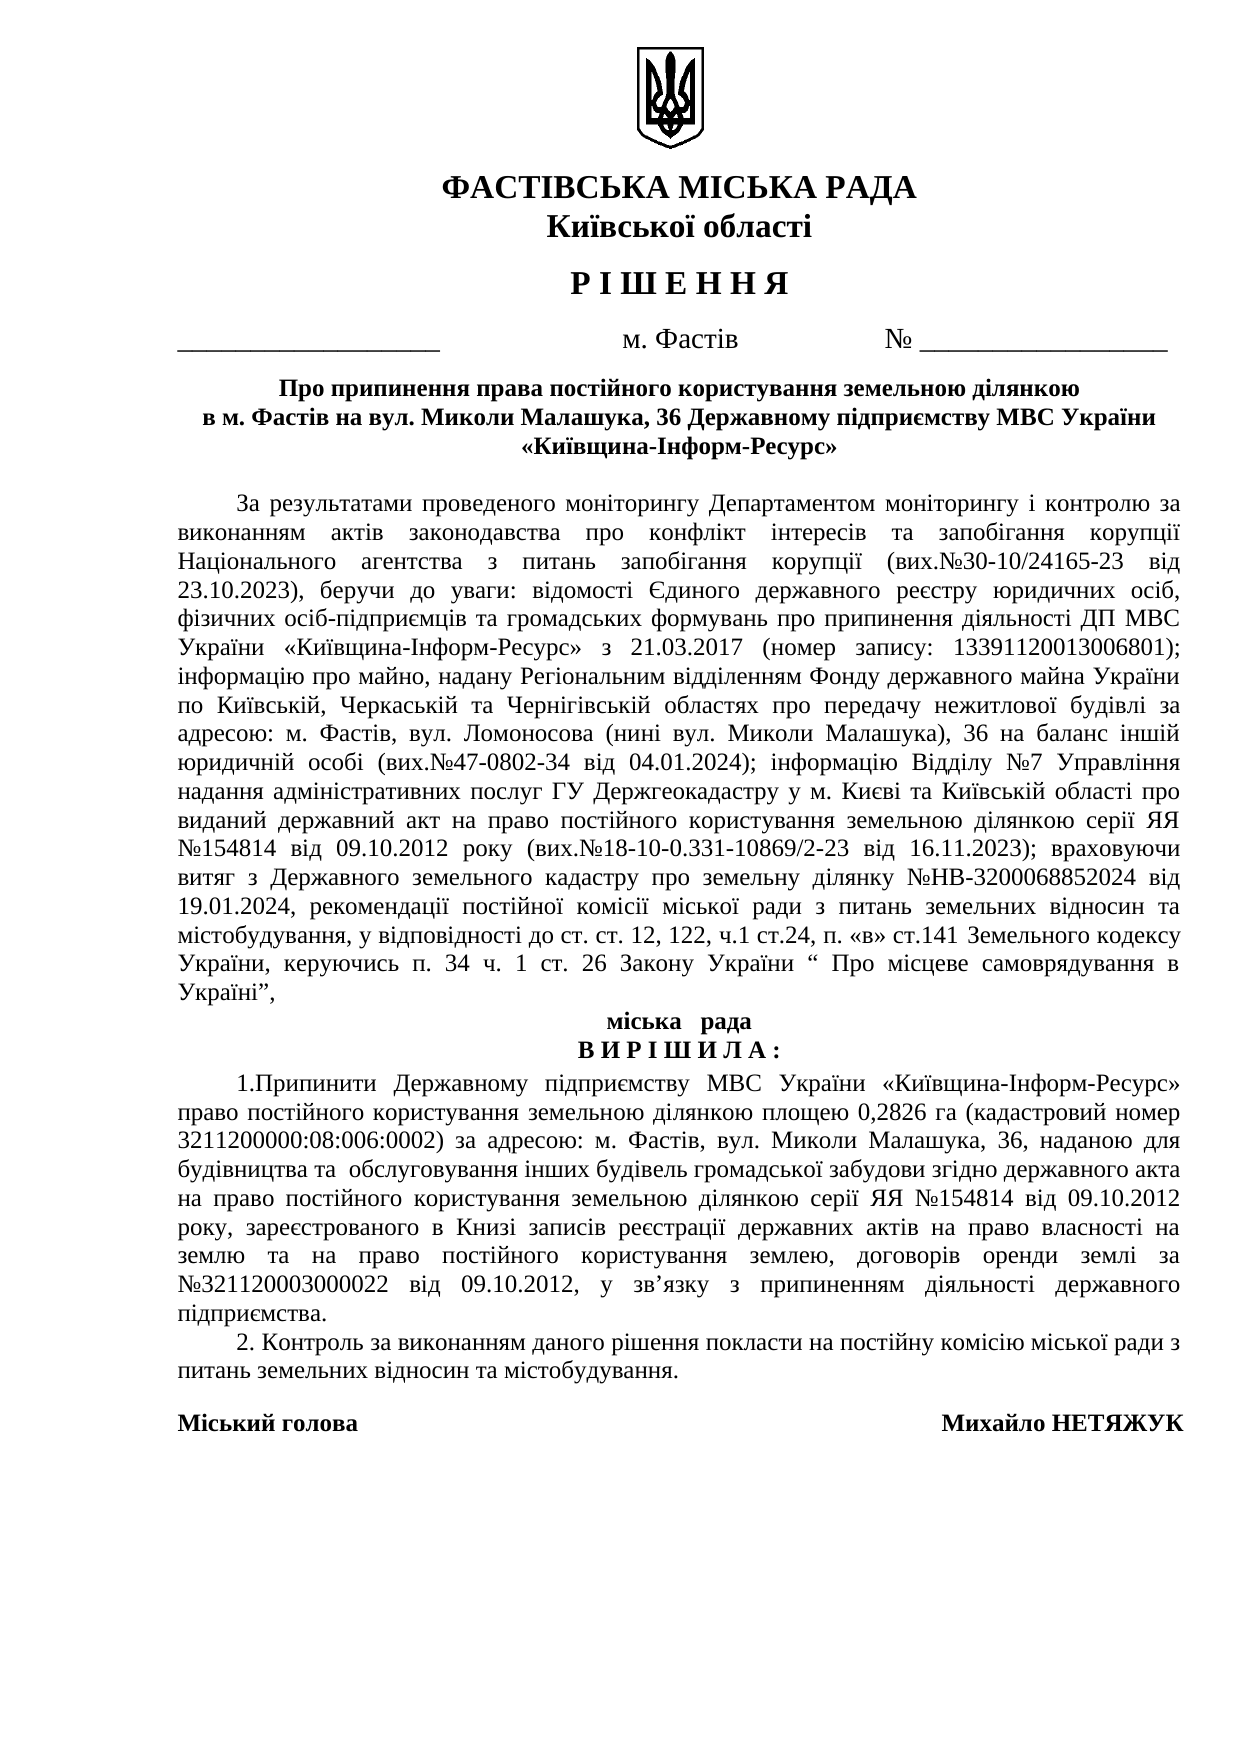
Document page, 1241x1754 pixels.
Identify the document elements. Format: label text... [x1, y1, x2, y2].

text В И Р І Ш И Л А : [177, 1035, 1181, 1063]
text міська рада [177, 1006, 1181, 1035]
table_header Михайло НЕТЯЖУК [930, 1408, 1196, 1437]
text 2. Контроль за виконанням даного рішення покласти на постійну комісію міської ради з питань земельних відносин та містобудування. [177, 1327, 1181, 1384]
text 1.Припинити Державному підприємству МВС України «Київщина-Інформ-Ресурс» право постійного користування земельною ділянкою площею 0,2826 га (кадастровий номер 3211200000:08:006:0002) за адресою: м. Фастів, вул. Миколи Малашука, 36, наданою для будівництва та обслуговування інших будівель громадської забудови згідно державного акта на право постійного користування земельною ділянкою серії ЯЯ №154814 від 09.10.2012 року, зареєстрованого в Книзі записів реєстрації державних актів на право власності на землю та на право постійного користування землею, договорів оренди землі за №321120003000022 від 09.10.2012, у зв’язку з припиненням діяльності державного підприємства. [177, 1068, 1181, 1327]
table_header Міський голова [166, 1408, 930, 1437]
text ФАСТІВСЬКА МІСЬКА РАДА [177, 167, 1181, 206]
text __________________ м. Фастів № _________________ [177, 321, 1181, 354]
text в м. Фастів на вул. Миколи Малашука, 36 Державному підприємству МВС України «Київщина-Інформ-Ресурс» [177, 402, 1181, 460]
text За результатами проведеного моніторингу Департаментом моніторингу і контролю за виконанням актів законодавства про конфлікт інтересів та запобігання корупції Національного агентства з питань запобігання корупції (вих.№30-10/24165-23 від 23.10.2023), беручи до уваги: відомості Єдиного державного реєстру юридичних осіб, фізичних осіб-підприємців та громадських формувань про припинення діяльності ДП МВС України «Київщина-Інформ-Ресурс» з 21.03.2017 (номер запису: 13391120013006801); інформацію про майно, надану Регіональним відділенням Фонду державного майна України по Київській, Черкаській та Чернігівській областях про передачу нежитлової будівлі за адресою: м. Фастів, вул. Ломоносова (нині вул. Миколи Малашука), 36 на баланс іншій юридичній особі (вих.№47-0802-34 від 04.01.2024); інформацію Відділу №7 Управління надання адміністративних послуг ГУ Держгеокадастру у м. Києві та Київській області про виданий державний акт на право постійного користування земельною ділянкою серії ЯЯ №154814 від 09.10.2012 року (вих.№18-10-0.331-10869/2-23 від 16.11.2023); враховуючи витяг з Державного земельного кадастру про земельну ділянку №НВ-3200068852024 від 19.01.2024, рекомендації постійної комісії міської ради з питань земельних відносин та містобудування, у відповідності до ст. ст. 12, 122, ч.1 ст.24, п. «в» ст.141 Земельного кодексу України, керуючись п. 34 ч. 1 ст. 26 Закону України “ Про місцеве самоврядування в Україні”, [177, 488, 1181, 1006]
picture [635, 45, 706, 150]
text Про припинення права постійного користування земельною ділянкою [177, 373, 1181, 402]
text Київської області [177, 206, 1181, 244]
text Р І Ш Е Н Н Я [177, 263, 1181, 302]
